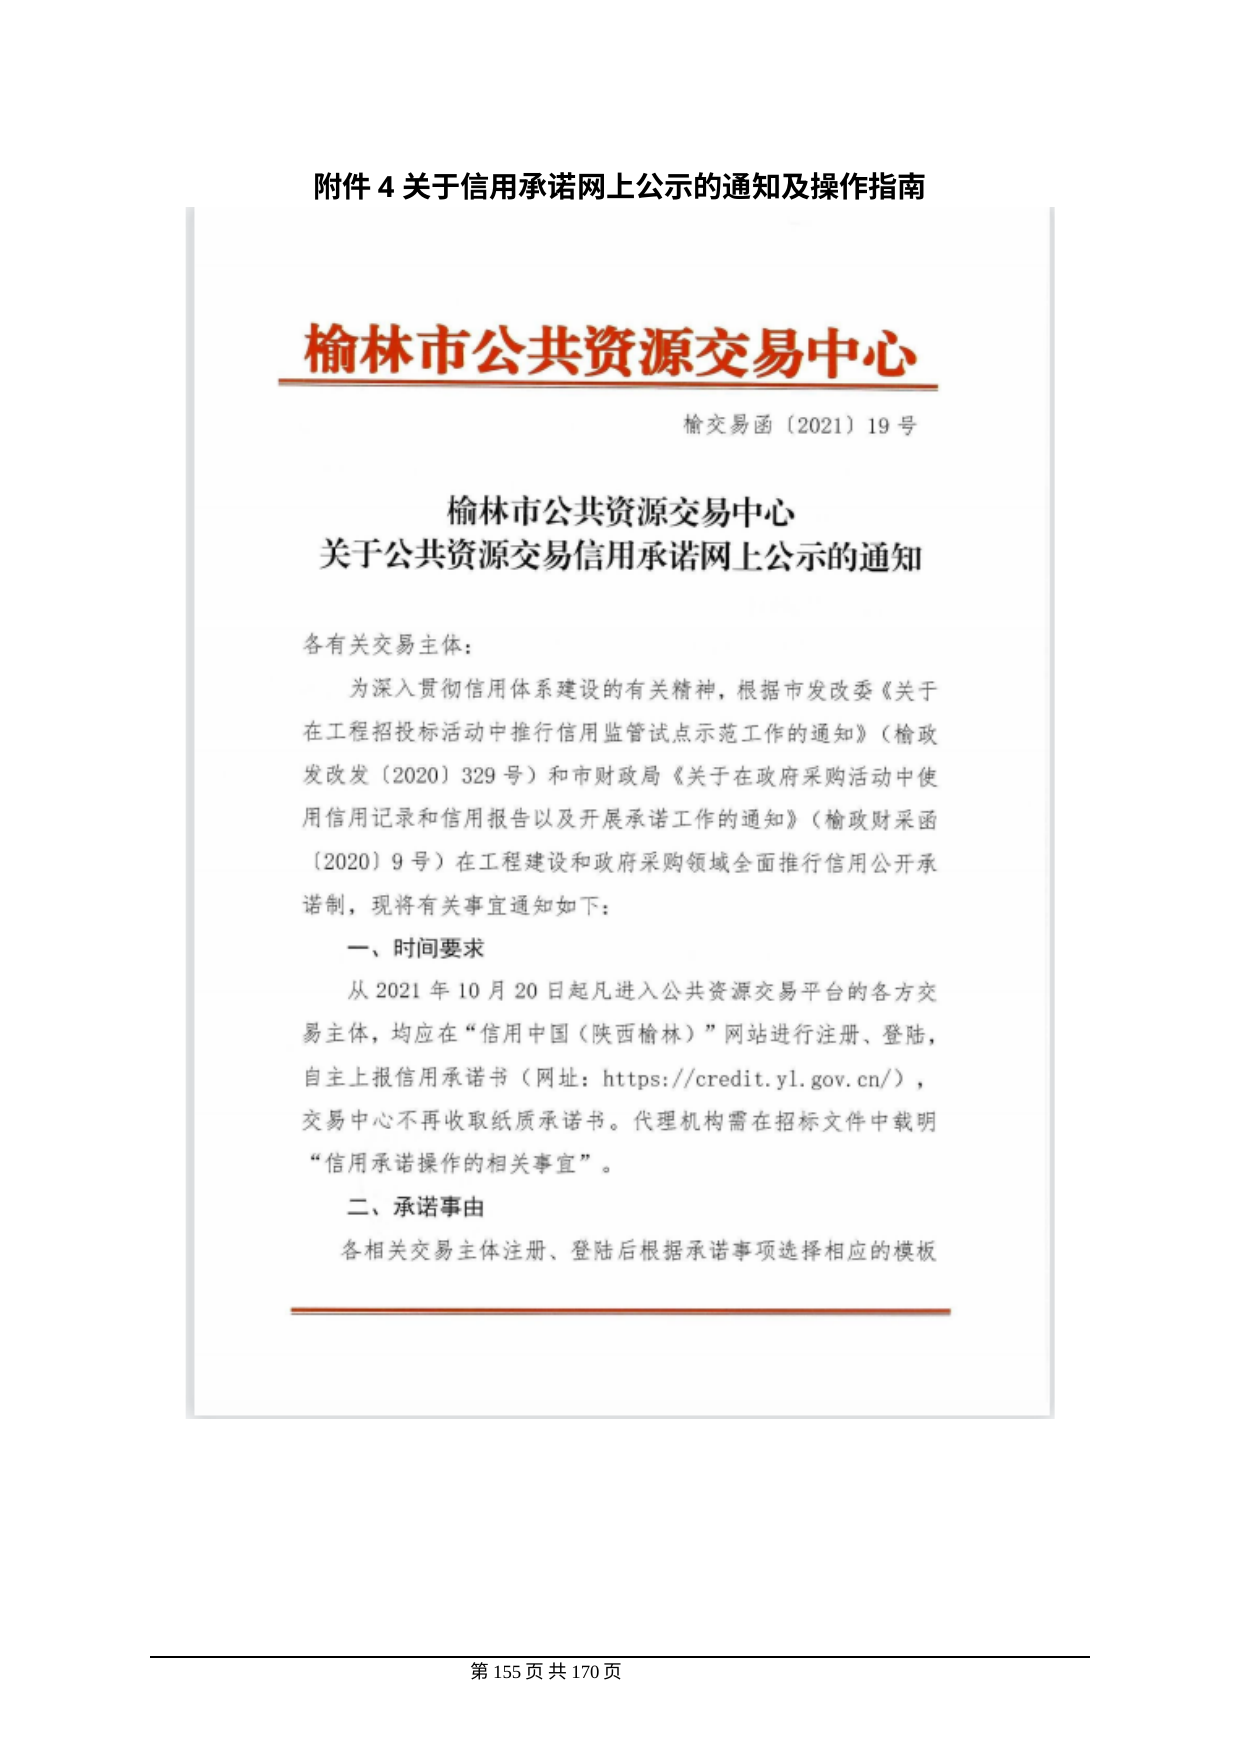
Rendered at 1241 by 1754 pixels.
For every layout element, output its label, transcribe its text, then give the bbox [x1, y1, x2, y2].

picture [185, 207, 1055, 1419]
text 附件4 关于信用承诺网上公示的通知及操作指南 [150, 156, 1090, 208]
